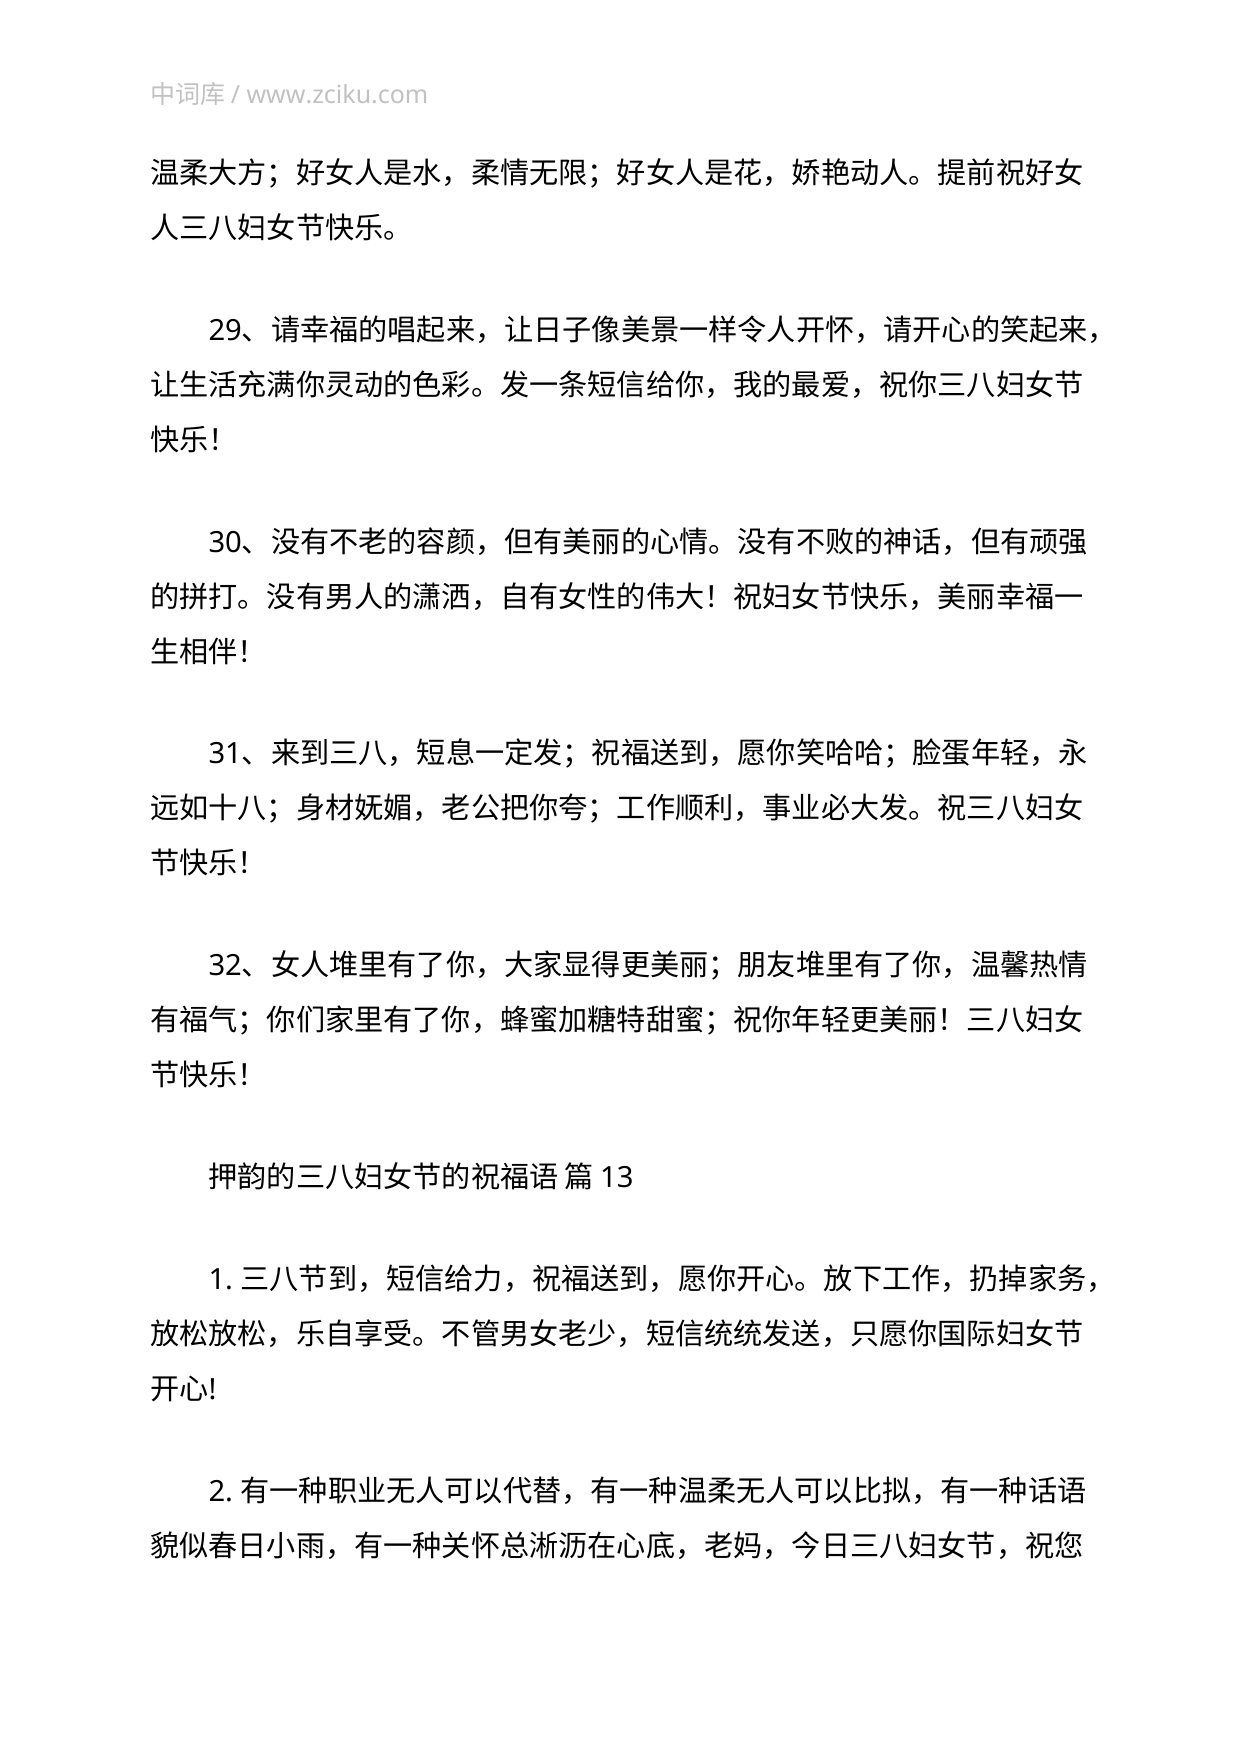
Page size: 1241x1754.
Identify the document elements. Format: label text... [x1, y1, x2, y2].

text 31、来到三八，短息一定发；祝福送到，愿你笑哈哈；脸蛋年轻，永远如十八；身材妩媚，老公把你夸；工作顺利，事业必大发。祝三八妇女节快乐！ [150, 730, 1090, 882]
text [150, 150, 1090, 247]
text 29、请幸福的唱起来，让日子像美景一样令人开怀，请开心的笑起来，让生活充满你灵动的色彩。发一条短信给你，我的最爱，祝你三八妇女节快乐！ [150, 307, 1090, 459]
text 押韵的三八妇女节的祝福语 篇13 [150, 1153, 1090, 1196]
text 30、没有不老的容颜，但有美丽的心情。没有不败的神话，但有顽强的拼打。没有男人的潇洒，自有女性的伟大！祝妇女节快乐，美丽幸福一生相伴！ [150, 518, 1090, 671]
text 1. 三八节到，短信给力，祝福送到，愿你开心。放下工作，扔掉家务，放松放松，乐自享受。不管男女老少，短信统统发送，只愿你国际妇女节开心! [150, 1255, 1090, 1408]
text 32、女人堆里有了你，大家显得更美丽；朋友堆里有了你，温馨热情有福气；你们家里有了你，蜂蜜加糖特甜蜜；祝你年轻更美丽！三八妇女节快乐！ [150, 942, 1090, 1094]
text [150, 1467, 1090, 1564]
